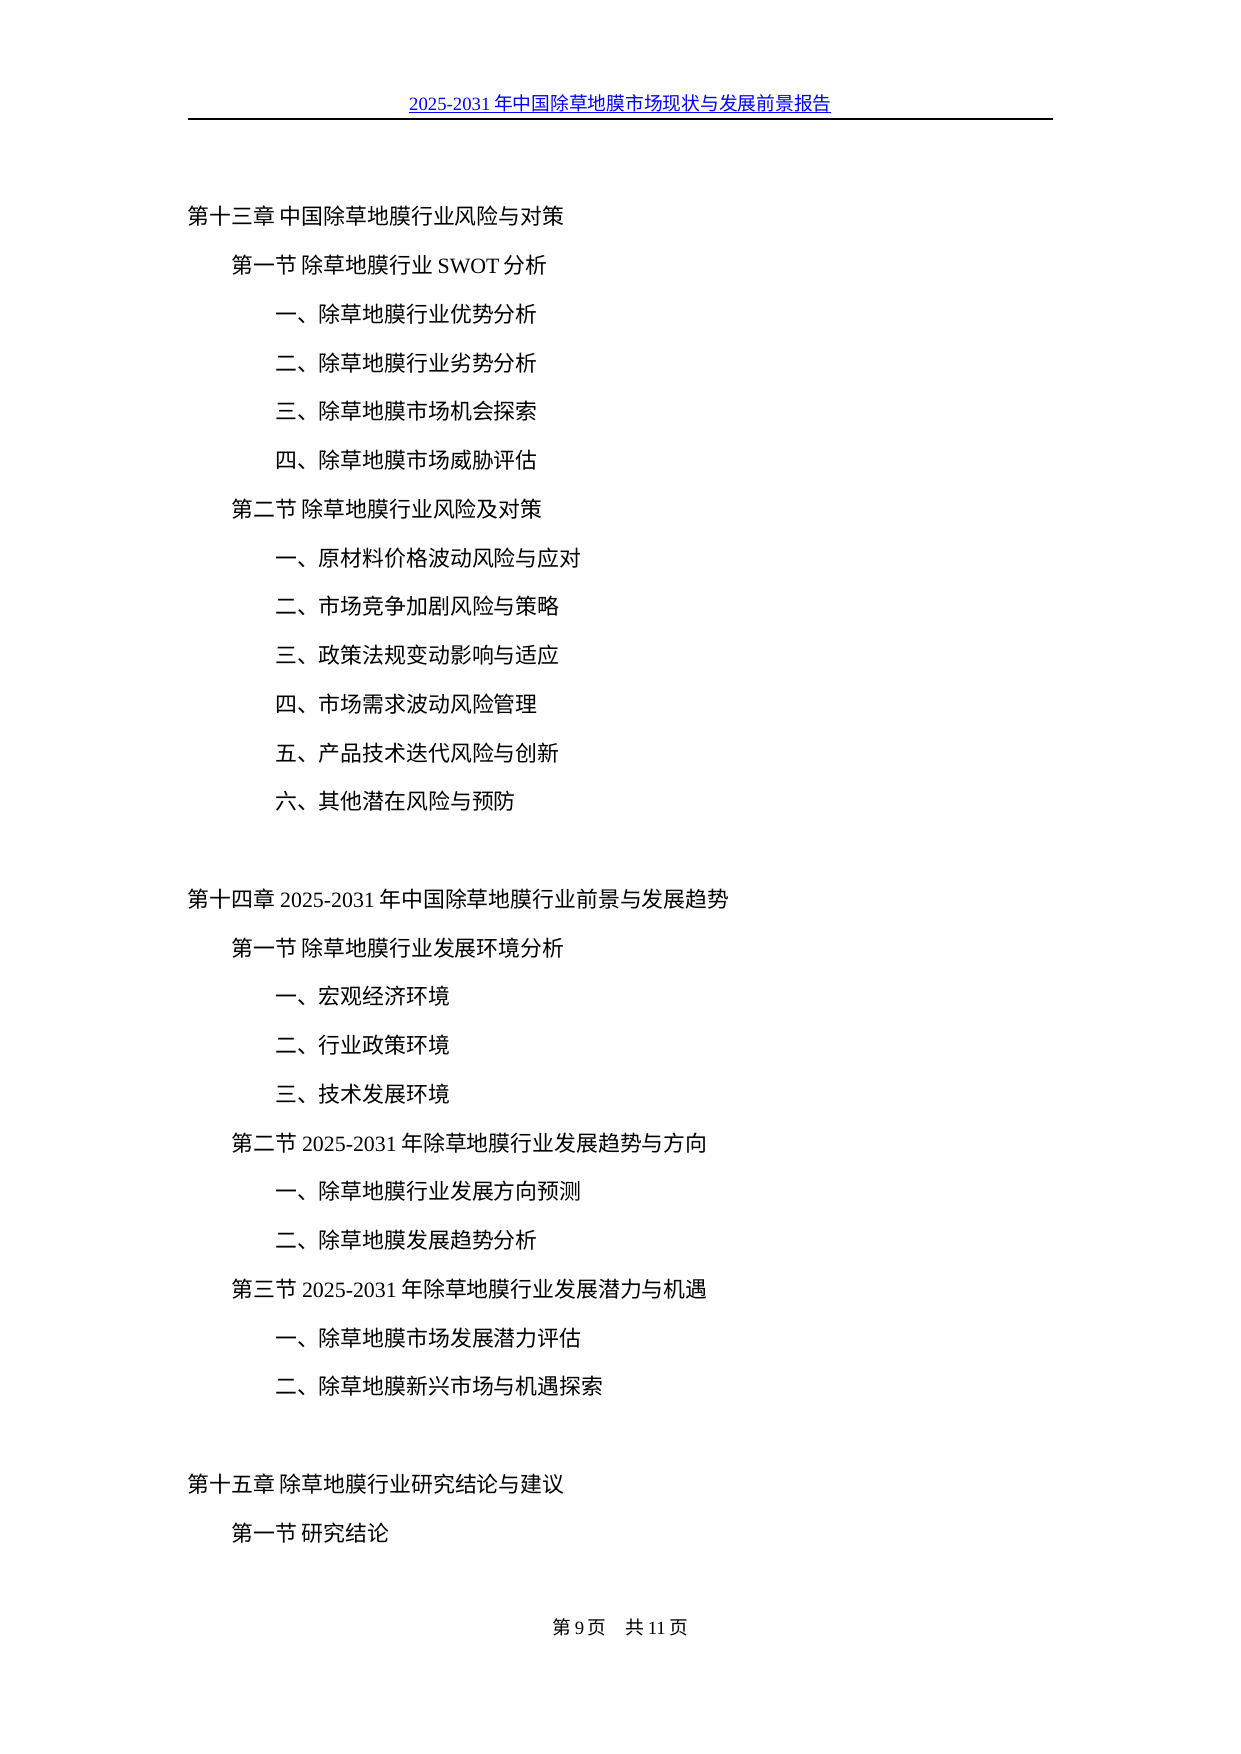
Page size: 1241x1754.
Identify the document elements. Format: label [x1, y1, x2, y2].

text [187, 150, 1053, 1548]
